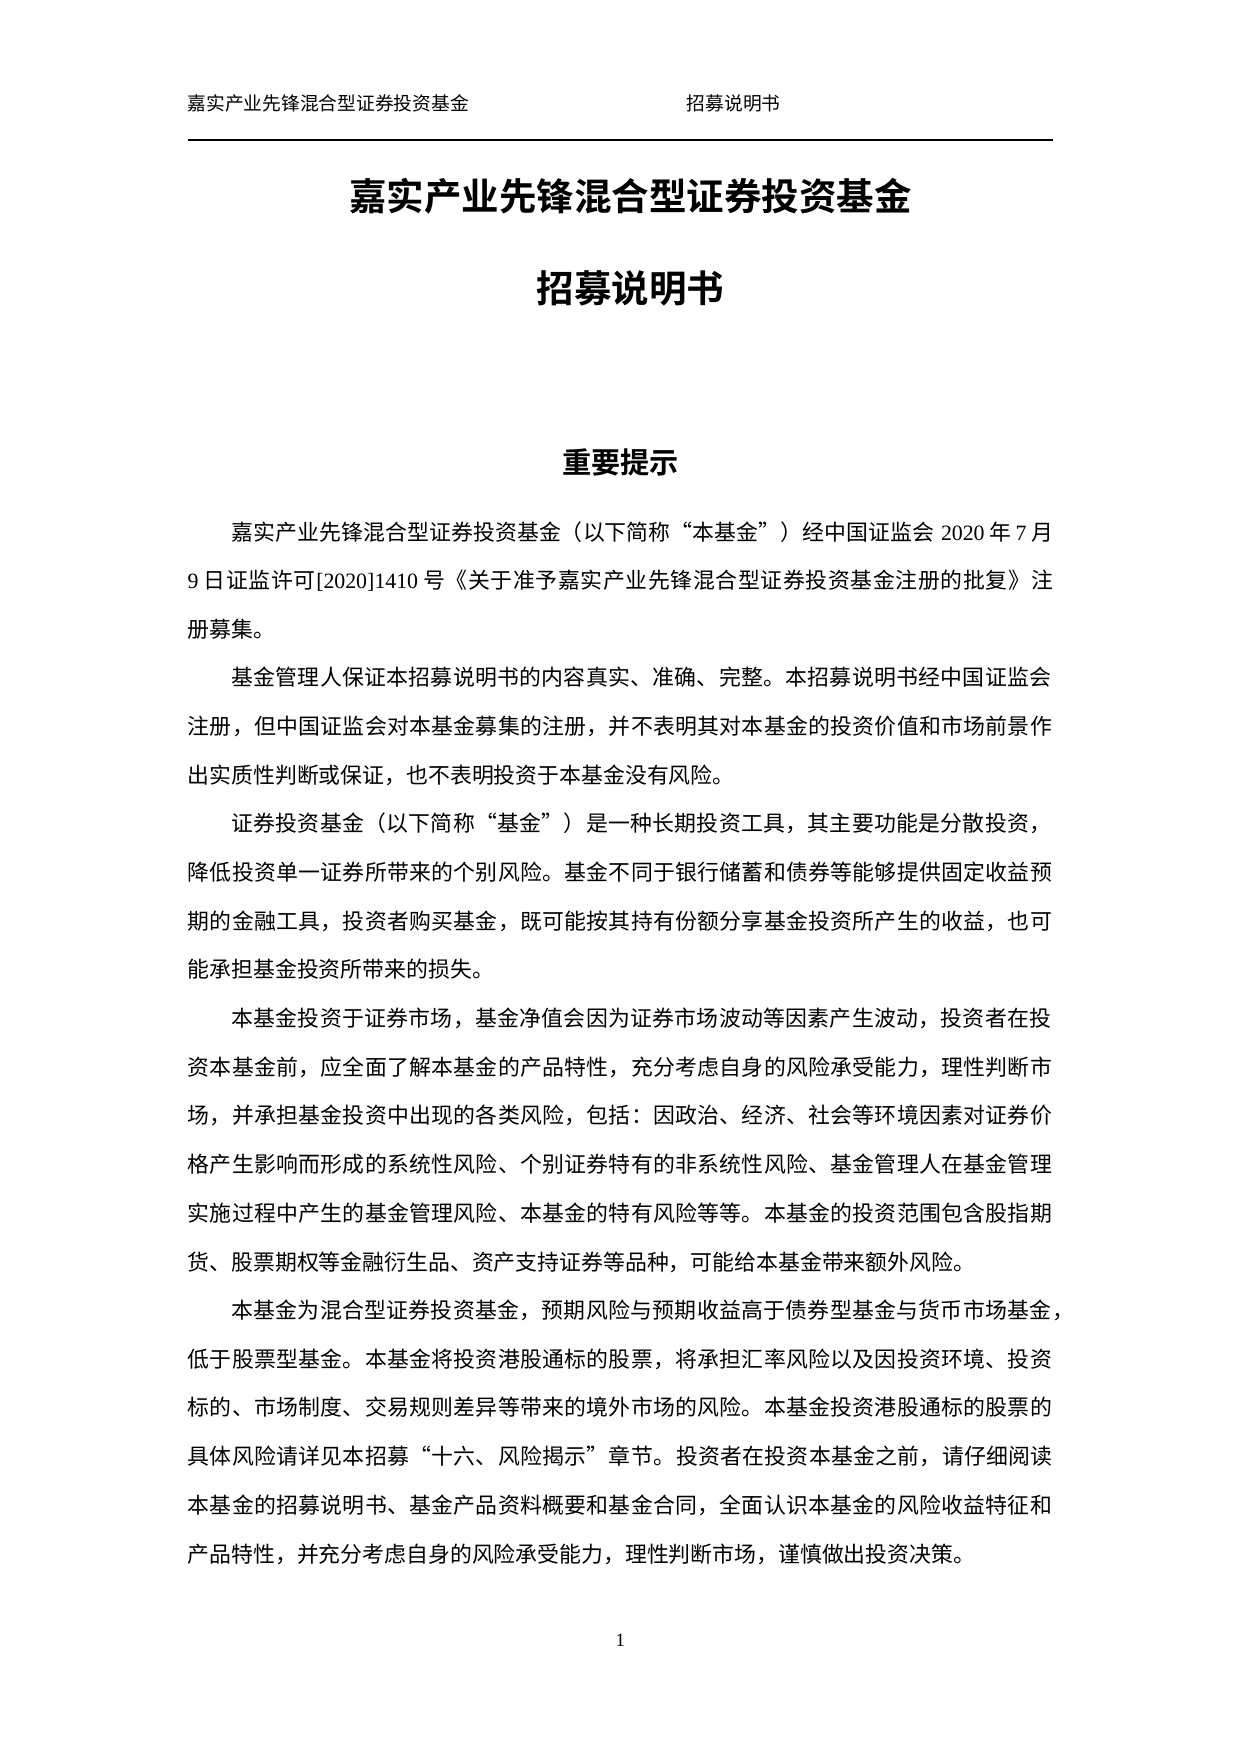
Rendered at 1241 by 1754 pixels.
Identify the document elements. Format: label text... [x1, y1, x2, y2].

text 嘉实产业先锋混合型证券投资基金（以下简称“本基金”）经中国证监会2020年7月9日证监许可[2020]1410号《关于准予嘉实产业先锋混合型证券投资基金注册的批复》注册募集。 [187, 514, 1053, 644]
text 重要提示 [187, 428, 1053, 493]
text 本基金投资于证券市场，基金净值会因为证券市场波动等因素产生波动，投资者在投资本基金前，应全面了解本基金的产品特性，充分考虑自身的风险承受能力，理性判断市场，并承担基金投资中出现的各类风险，包括：因政治、经济、社会等环境因素对证券价格产生影响而形成的系统性风险、个别证券特有的非系统性风险、基金管理人在基金管理实施过程中产生的基金管理风险、本基金的特有风险等等。本基金的投资范围包含股指期货、股票期权等金融衍生品、资产支持证券等品种，可能给本基金带来额外风险。 [187, 1000, 1053, 1277]
text 招募说明书 [187, 254, 1053, 319]
text 证券投资基金（以下简称“基金”）是一种长期投资工具，其主要功能是分散投资，降低投资单一证券所带来的个别风险。基金不同于银行储蓄和债券等能够提供固定收益预期的金融工具，投资者购买基金，既可能按其持有份额分享基金投资所产生的收益，也可能承担基金投资所带来的损失。 [187, 806, 1053, 984]
text 基金管理人保证本招募说明书的内容真实、准确、完整。本招募说明书经中国证监会注册，但中国证监会对本基金募集的注册，并不表明其对本基金的投资价值和市场前景作出实质性判断或保证，也不表明投资于本基金没有风险。 [187, 660, 1053, 790]
text 本基金为混合型证券投资基金，预期风险与预期收益高于债券型基金与货币市场基金，低于股票型基金。本基金将投资港股通标的股票，将承担汇率风险以及因投资环境、投资标的、市场制度、交易规则差异等带来的境外市场的风险。本基金投资港股通标的股票的具体风险请详见本招募“十六、风险揭示”章节。投资者在投资本基金之前，请仔细阅读本基金的招募说明书、基金产品资料概要和基金合同，全面认识本基金的风险收益特征和产品特性，并充分考虑自身的风险承受能力，理性判断市场，谨慎做出投资决策。 [187, 1292, 1053, 1569]
text 嘉实产业先锋混合型证券投资基金 [187, 162, 1053, 227]
